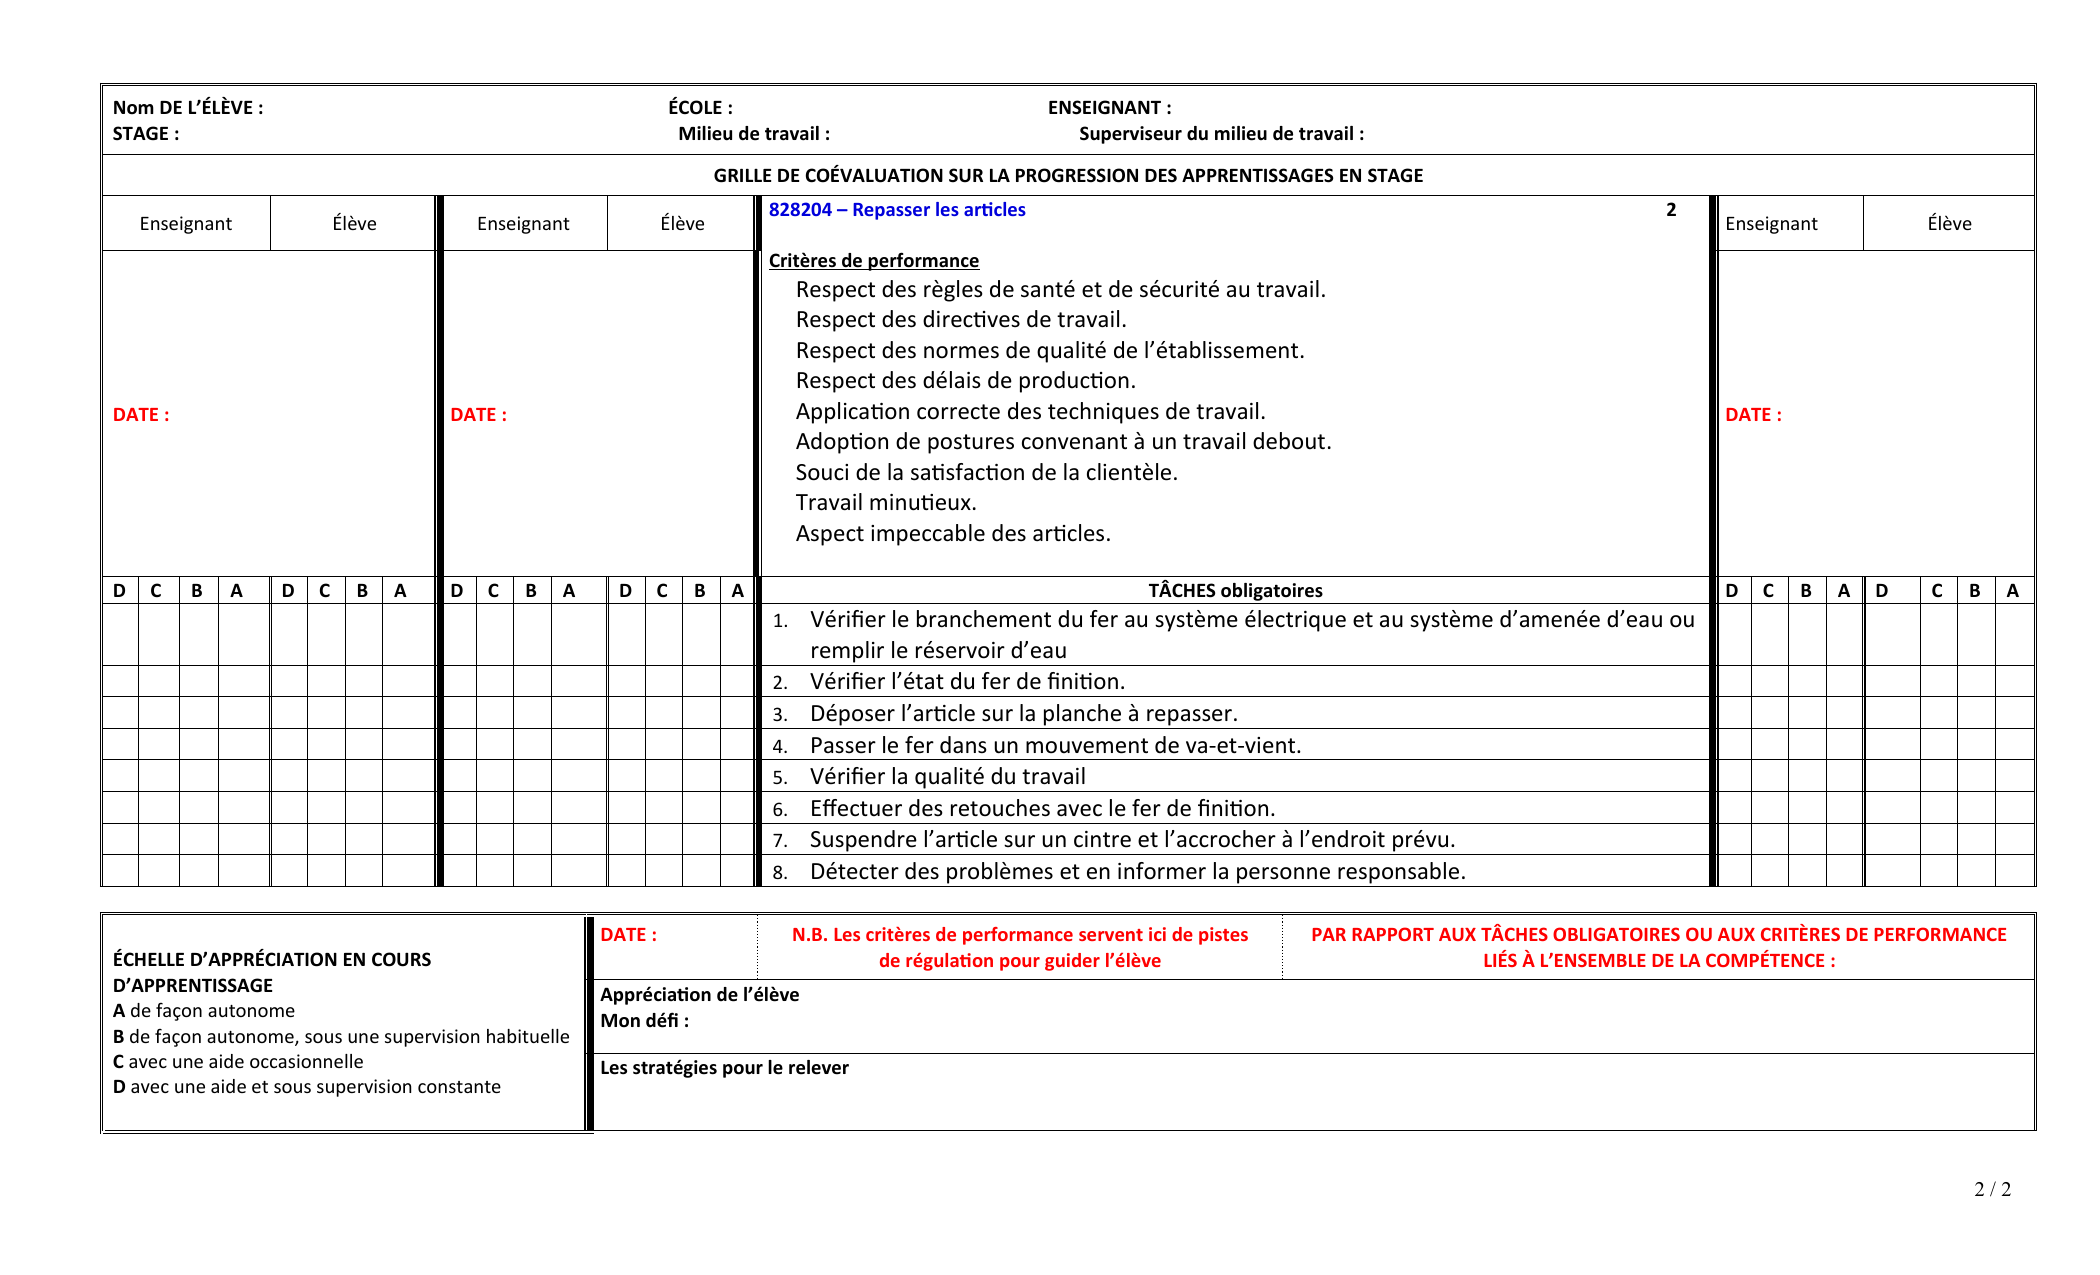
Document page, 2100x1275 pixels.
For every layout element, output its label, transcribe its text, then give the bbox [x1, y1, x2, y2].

table_cell [272, 792, 307, 822]
table_cell [721, 855, 753, 886]
table_cell [444, 760, 476, 791]
table_cell [646, 855, 682, 886]
table_cell [139, 729, 179, 759]
table_cell [1958, 697, 1995, 728]
table_cell [444, 824, 476, 854]
table_cell [1789, 824, 1826, 854]
table_cell [139, 855, 179, 886]
table_cell D [444, 577, 476, 603]
table_cell [646, 824, 682, 854]
table_cell [1789, 604, 1826, 665]
table_cell [1958, 792, 1995, 822]
table_cell [552, 760, 606, 791]
table_header N.B. Les critères de performance servent ici de pistes de régulation pour guider l’élève [758, 915, 1283, 978]
table_cell [1996, 604, 2034, 665]
table_cell [552, 729, 606, 759]
table_cell Les stratégies pour le relever [594, 1054, 2034, 1130]
table_cell [1719, 604, 1751, 665]
table_cell [514, 824, 551, 854]
table_cell [308, 855, 345, 886]
table_cell Suspendre l’article sur un cintre et l’accrocher à l’endroit prévu. [762, 824, 1709, 854]
table_cell [514, 666, 551, 696]
table_cell [646, 697, 682, 728]
table_cell [552, 666, 606, 696]
table_cell [180, 760, 218, 791]
table_cell [1996, 729, 2034, 759]
table_cell [683, 824, 720, 854]
table_cell [103, 604, 138, 665]
table_cell [1752, 729, 1788, 759]
table_cell A [383, 577, 434, 603]
table_cell [1866, 824, 1920, 854]
table_cell [646, 792, 682, 822]
table_cell [139, 666, 179, 696]
table_cell [1827, 760, 1862, 791]
table_cell Vérifier le branchement du fer au système électrique et au système d’amenée d’eau ou remplir le réservoir d’eau [762, 604, 1709, 665]
table_cell B [683, 577, 720, 603]
table_cell [1921, 855, 1957, 886]
table_cell [1789, 760, 1826, 791]
table_cell [308, 604, 345, 665]
table_cell C [1921, 577, 1957, 603]
table_cell [308, 697, 345, 728]
table_cell [272, 855, 307, 886]
table_cell [1752, 666, 1788, 696]
table_cell [721, 760, 753, 791]
table_cell [444, 604, 476, 665]
table_cell [1789, 666, 1826, 696]
table_cell A [721, 577, 753, 603]
table_cell [609, 666, 645, 696]
table_cell [103, 792, 138, 822]
table_cell [1719, 697, 1751, 728]
table_cell [1719, 666, 1751, 696]
table_cell [444, 792, 476, 822]
table_cell [514, 792, 551, 822]
table_cell C [1752, 577, 1788, 603]
table_cell [683, 760, 720, 791]
table_cell [272, 697, 307, 728]
table_cell [1752, 855, 1788, 886]
table_cell [1996, 760, 2034, 791]
table_cell [1752, 792, 1788, 822]
table_cell [552, 792, 606, 822]
table_cell Passer le fer dans un mouvement de va-et-vient. [762, 729, 1709, 759]
table_cell [514, 604, 551, 665]
table_cell [383, 666, 434, 696]
table_cell [383, 824, 434, 854]
table_cell [609, 697, 645, 728]
table_header DATE : [589, 915, 758, 978]
table_cell [646, 666, 682, 696]
table_cell [1789, 855, 1826, 886]
table_cell [609, 824, 645, 854]
table_cell C [139, 577, 179, 603]
table_cell [609, 604, 645, 665]
table_cell [683, 792, 720, 822]
table_cell A [1996, 577, 2034, 603]
table_cell [514, 729, 551, 759]
table_cell [383, 604, 434, 665]
table_cell [1866, 855, 1920, 886]
table_cell [683, 697, 720, 728]
table_cell [1827, 729, 1862, 759]
table_cell [1866, 792, 1920, 822]
table_cell [1958, 824, 1995, 854]
table_cell B [1958, 577, 1995, 603]
table_cell [346, 792, 382, 822]
table_cell [1958, 604, 1995, 665]
table_cell C [646, 577, 682, 603]
table_cell [646, 604, 682, 665]
table_cell [1752, 760, 1788, 791]
table_cell [1719, 729, 1751, 759]
table_cell D [103, 577, 138, 603]
table_cell [1719, 824, 1751, 854]
table_cell B [1789, 577, 1826, 603]
table_cell [444, 855, 476, 886]
table_cell [477, 760, 513, 791]
table_cell [383, 855, 434, 886]
table_cell [1789, 792, 1826, 822]
table_cell [346, 760, 382, 791]
table_cell [721, 604, 753, 665]
table_cell D [1719, 577, 1751, 603]
table_cell [1827, 666, 1862, 696]
table_cell [477, 666, 513, 696]
table_cell [721, 666, 753, 696]
table_cell [477, 792, 513, 822]
table_cell [383, 697, 434, 728]
table_cell [103, 824, 138, 854]
table_cell D [272, 577, 307, 603]
table_cell C [477, 577, 513, 603]
table_cell [1866, 666, 1920, 696]
table_cell [1789, 697, 1826, 728]
table_cell [1789, 729, 1826, 759]
table_cell [721, 729, 753, 759]
table_cell [383, 792, 434, 822]
table_cell [180, 792, 218, 822]
table_cell [683, 855, 720, 886]
table_cell DATE : [103, 251, 434, 576]
table_cell [1996, 697, 2034, 728]
table_cell Vérifier la qualité du travail [762, 760, 1709, 791]
table_cell A [219, 577, 269, 603]
table_cell [444, 666, 476, 696]
table_cell [346, 824, 382, 854]
table_cell [180, 697, 218, 728]
table_cell [514, 855, 551, 886]
table_cell D [1866, 577, 1920, 603]
table_cell [552, 824, 606, 854]
table_cell [1827, 604, 1862, 665]
table_cell [477, 697, 513, 728]
table_cell [139, 604, 179, 665]
table_cell [1719, 760, 1751, 791]
table_header ÉCHELLE D’APPRÉCIATION EN COURS D’APPRENTISSAGE A de façon autonome B de façon autonome, sous une supervision habituelle C avec une aide occasionnelle D avec une aide et sous supervision constante [101, 913, 589, 1130]
table_cell [1752, 824, 1788, 854]
table_cell A [552, 577, 606, 603]
table_cell [477, 855, 513, 886]
table_cell [609, 855, 645, 886]
table_cell [1719, 855, 1751, 886]
table_cell Enseignant [444, 196, 607, 250]
table_cell [180, 855, 218, 886]
table_cell [180, 824, 218, 854]
table_cell [219, 792, 269, 822]
table_cell Élève [1864, 196, 2034, 250]
table_cell [1719, 792, 1751, 822]
table_cell [346, 697, 382, 728]
table_cell [219, 604, 269, 665]
table_cell Détecter des problèmes et en informer la personne responsable. [762, 855, 1709, 886]
table_cell B [180, 577, 218, 603]
table_cell [346, 666, 382, 696]
table_cell [1827, 792, 1862, 822]
table_cell [514, 697, 551, 728]
table_cell [139, 760, 179, 791]
table_cell [1752, 697, 1788, 728]
table_cell D [609, 577, 645, 603]
table_cell TÂCHES obligatoires [762, 577, 1709, 603]
table_cell [1866, 697, 1920, 728]
table_cell [308, 729, 345, 759]
table_cell [721, 792, 753, 822]
table_cell [646, 760, 682, 791]
table_cell [1921, 604, 1957, 665]
table_cell DATE : [1719, 251, 2034, 576]
table_cell [272, 729, 307, 759]
table_cell [1921, 824, 1957, 854]
table_cell [383, 760, 434, 791]
table_cell [219, 824, 269, 854]
table_cell [1752, 604, 1788, 665]
table_cell [514, 760, 551, 791]
table_cell [346, 604, 382, 665]
table_cell [609, 729, 645, 759]
table_cell Élève [271, 196, 434, 250]
table_cell [103, 760, 138, 791]
table_cell [180, 604, 218, 665]
table_cell Enseignant [1719, 196, 1863, 250]
table_cell [1827, 824, 1862, 854]
table_cell [1827, 855, 1862, 886]
table_cell [683, 604, 720, 665]
table_cell [1958, 666, 1995, 696]
table_cell Effectuer des retouches avec le fer de finition. [762, 792, 1709, 822]
table_cell A [1827, 577, 1862, 603]
table_cell [139, 697, 179, 728]
table_cell [346, 855, 382, 886]
table_header Nom DE L’ÉLÈVE : ÉCOLE : ENSEIGNANT : STAGE : Milieu de travail : Superviseur du milieu de travail : [103, 86, 2034, 154]
table_cell Appréciation de l’élève Mon défi : [594, 980, 2034, 1053]
table_cell [477, 729, 513, 759]
table_cell [383, 729, 434, 759]
table_cell [683, 666, 720, 696]
table_cell [1866, 760, 1920, 791]
table_cell [272, 760, 307, 791]
table_cell [552, 855, 606, 886]
table_cell [139, 792, 179, 822]
table_cell [646, 729, 682, 759]
table_cell 828204 – Repasser les articles 2 Critères de performance Respect des règles de santé et de sécurité au travail. Respect des directives de travail. Respect des normes de qualité de l’établissement. Respect des délais de production. Application correcte des techniques de travail. Adoption de postures convenant à un travail debout. Souci de la satisfaction de la clientèle. Travail minutieux. Aspect impeccable des articles. [762, 196, 1709, 576]
table_cell [1996, 855, 2034, 886]
table_cell [1921, 666, 1957, 696]
table_cell [1921, 760, 1957, 791]
table_cell [1827, 697, 1862, 728]
table_cell Déposer l’article sur la planche à repasser. [762, 697, 1709, 728]
table_cell [308, 792, 345, 822]
table_cell Enseignant [103, 196, 270, 250]
table_cell [272, 824, 307, 854]
table_cell [444, 729, 476, 759]
table_cell [1996, 792, 2034, 822]
table_cell [1996, 666, 2034, 696]
table_header Par rapport aux tâches obligatoires ou aux critères de performance liés à l’ensemble de la compétence : [1283, 915, 2034, 978]
table_cell [103, 697, 138, 728]
table_cell [1921, 697, 1957, 728]
table_cell [103, 729, 138, 759]
table_cell [219, 760, 269, 791]
table_cell [1958, 855, 1995, 886]
table_cell [477, 604, 513, 665]
table_cell [180, 729, 218, 759]
table_cell [103, 855, 138, 886]
table_cell [1866, 604, 1920, 665]
table_cell [219, 697, 269, 728]
table_cell [103, 666, 138, 696]
table_cell [219, 729, 269, 759]
table_cell B [514, 577, 551, 603]
table_cell [1921, 792, 1957, 822]
table_cell [308, 760, 345, 791]
table_cell Vérifier l’état du fer de finition. [762, 666, 1709, 696]
table_cell [219, 666, 269, 696]
table_cell [1958, 760, 1995, 791]
table_cell [308, 824, 345, 854]
table_cell [1866, 729, 1920, 759]
table_cell [219, 855, 269, 886]
table_cell [477, 824, 513, 854]
table_cell [444, 697, 476, 728]
table_cell [721, 824, 753, 854]
table_cell [552, 697, 606, 728]
table_cell C [308, 577, 345, 603]
table_cell [721, 697, 753, 728]
table_cell B [346, 577, 382, 603]
table_cell [180, 666, 218, 696]
table_cell [683, 729, 720, 759]
table_cell [1921, 729, 1957, 759]
table_cell GRILLE DE COÉVALUATION SUR EN STAGE [103, 155, 2034, 195]
table_cell [1996, 824, 2034, 854]
table_cell [609, 792, 645, 822]
table_cell [272, 604, 307, 665]
table_cell Élève [608, 196, 753, 250]
table_cell DATE : [444, 251, 753, 576]
table_cell [1958, 729, 1995, 759]
table_cell [346, 729, 382, 759]
table_cell [609, 760, 645, 791]
table_cell [139, 824, 179, 854]
table_cell [552, 604, 606, 665]
table_cell [308, 666, 345, 696]
table_cell [272, 666, 307, 696]
